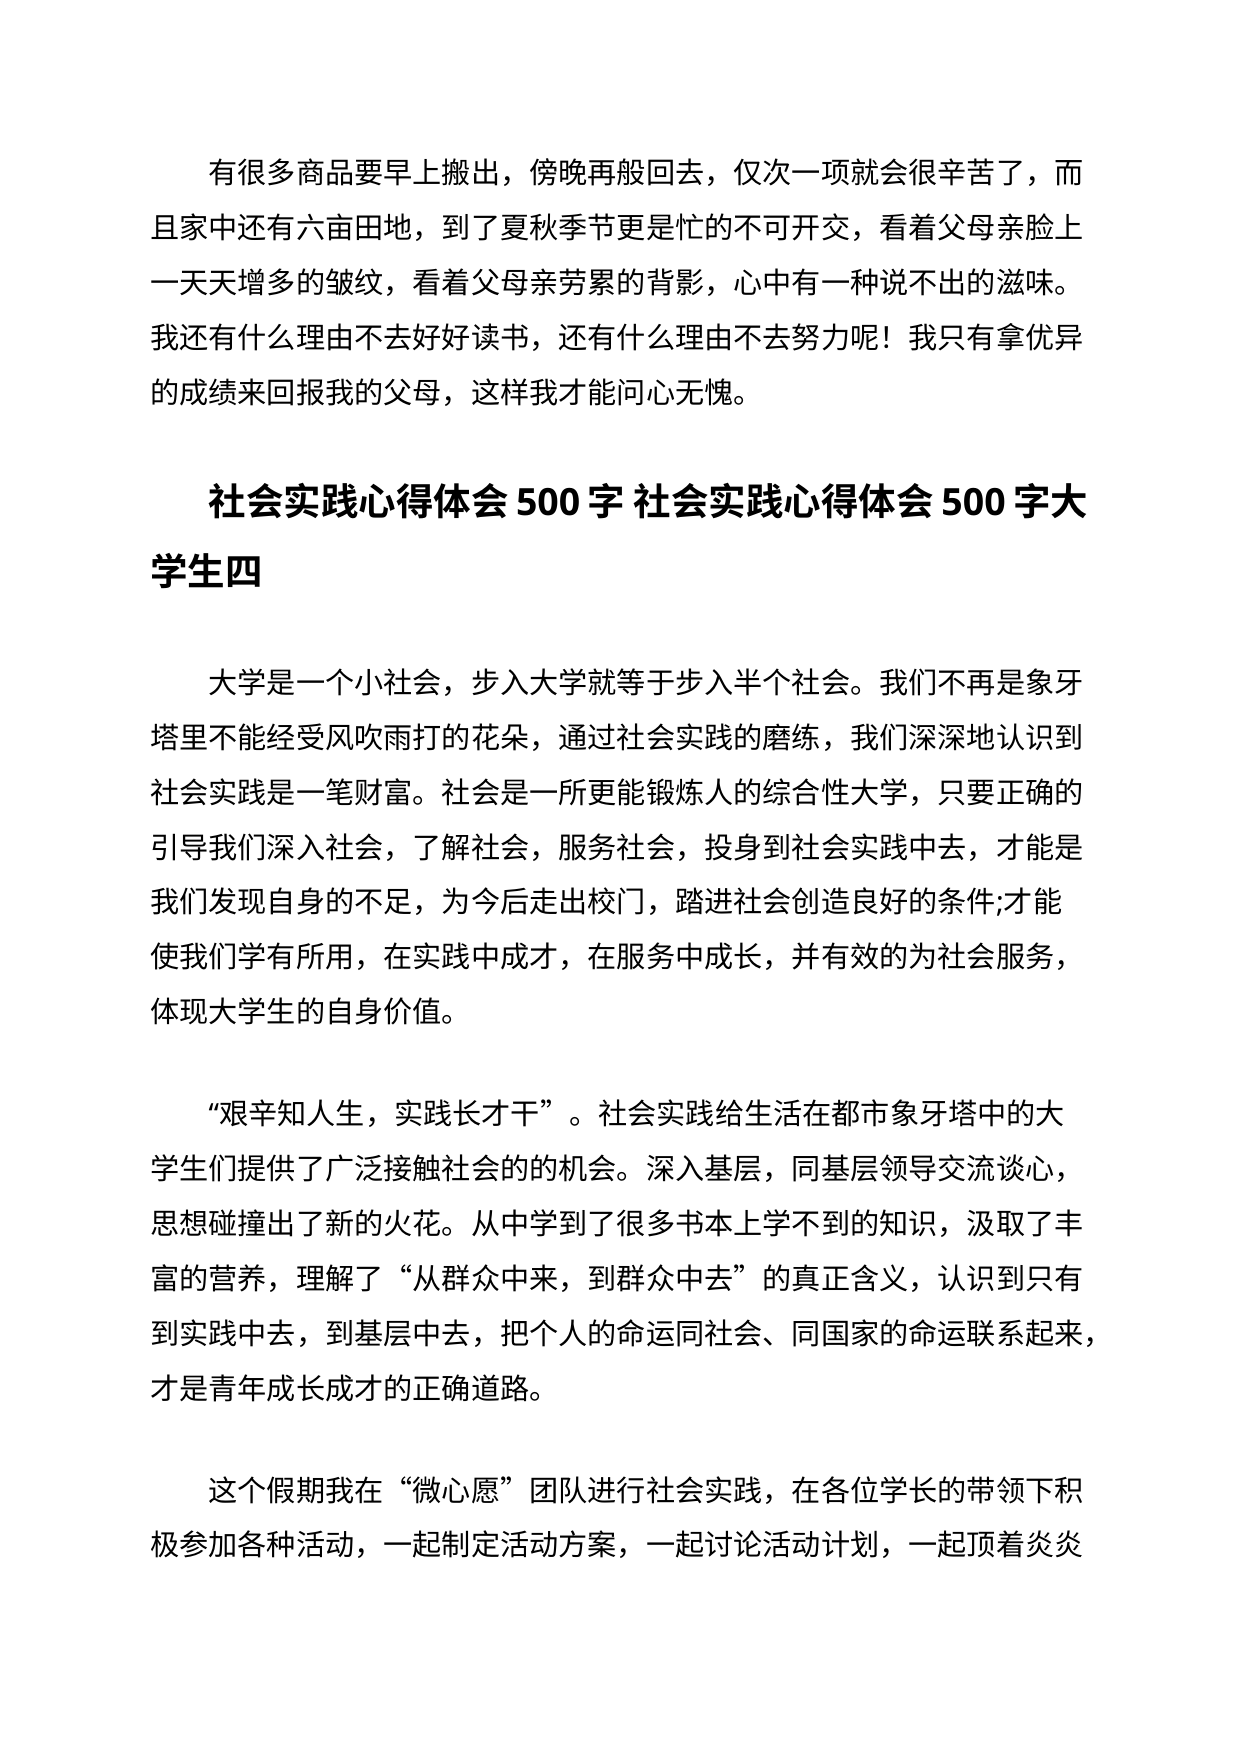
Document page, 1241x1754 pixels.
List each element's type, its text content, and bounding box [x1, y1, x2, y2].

text 有很多商品要早上搬出，傍晚再般回去，仅次一项就会很辛苦了，而且家中还有六亩田地，到了夏秋季节更是忙的不可开交，看着父母亲脸上一天天增多的皱纹，看着父母亲劳累的背影，心中有一种说不出的滋味。我还有什么理由不去好好读书，还有什么理由不去努力呢！我只有拿优异的成绩来回报我的父母，这样我才能问心无愧。 [150, 150, 1090, 412]
text 大学是一个小社会，步入大学就等于步入半个社会。我们不再是象牙塔里不能经受风吹雨打的花朵，通过社会实践的磨练，我们深深地认识到社会实践是一笔财富。社会是一所更能锻炼人的综合性大学，只要正确的引导我们深入社会，了解社会，服务社会，投身到社会实践中去，才能是我们发现自身的不足，为今后走出校门，踏进社会创造良好的条件;才能使我们学有所用，在实践中成才，在服务中成长，并有效的为社会服务，体现大学生的自身价值。 [150, 659, 1090, 1031]
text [150, 1467, 1090, 1564]
text “艰辛知人生，实践长才干”。社会实践给生活在都市象牙塔中的大学生们提供了广泛接触社会的的机会。深入基层，同基层领导交流谈心，思想碰撞出了新的火花。从中学到了很多书本上学不到的知识，汲取了丰富的营养，理解了“从群众中来，到群众中去”的真正含义，认识到只有到实践中去，到基层中去，把个人的命运同社会、同国家的命运联系起来，才是青年成长成才的正确道路。 [150, 1091, 1090, 1408]
text 社会实践心得体会500字 社会实践心得体会500字大学生四 [150, 471, 1090, 596]
